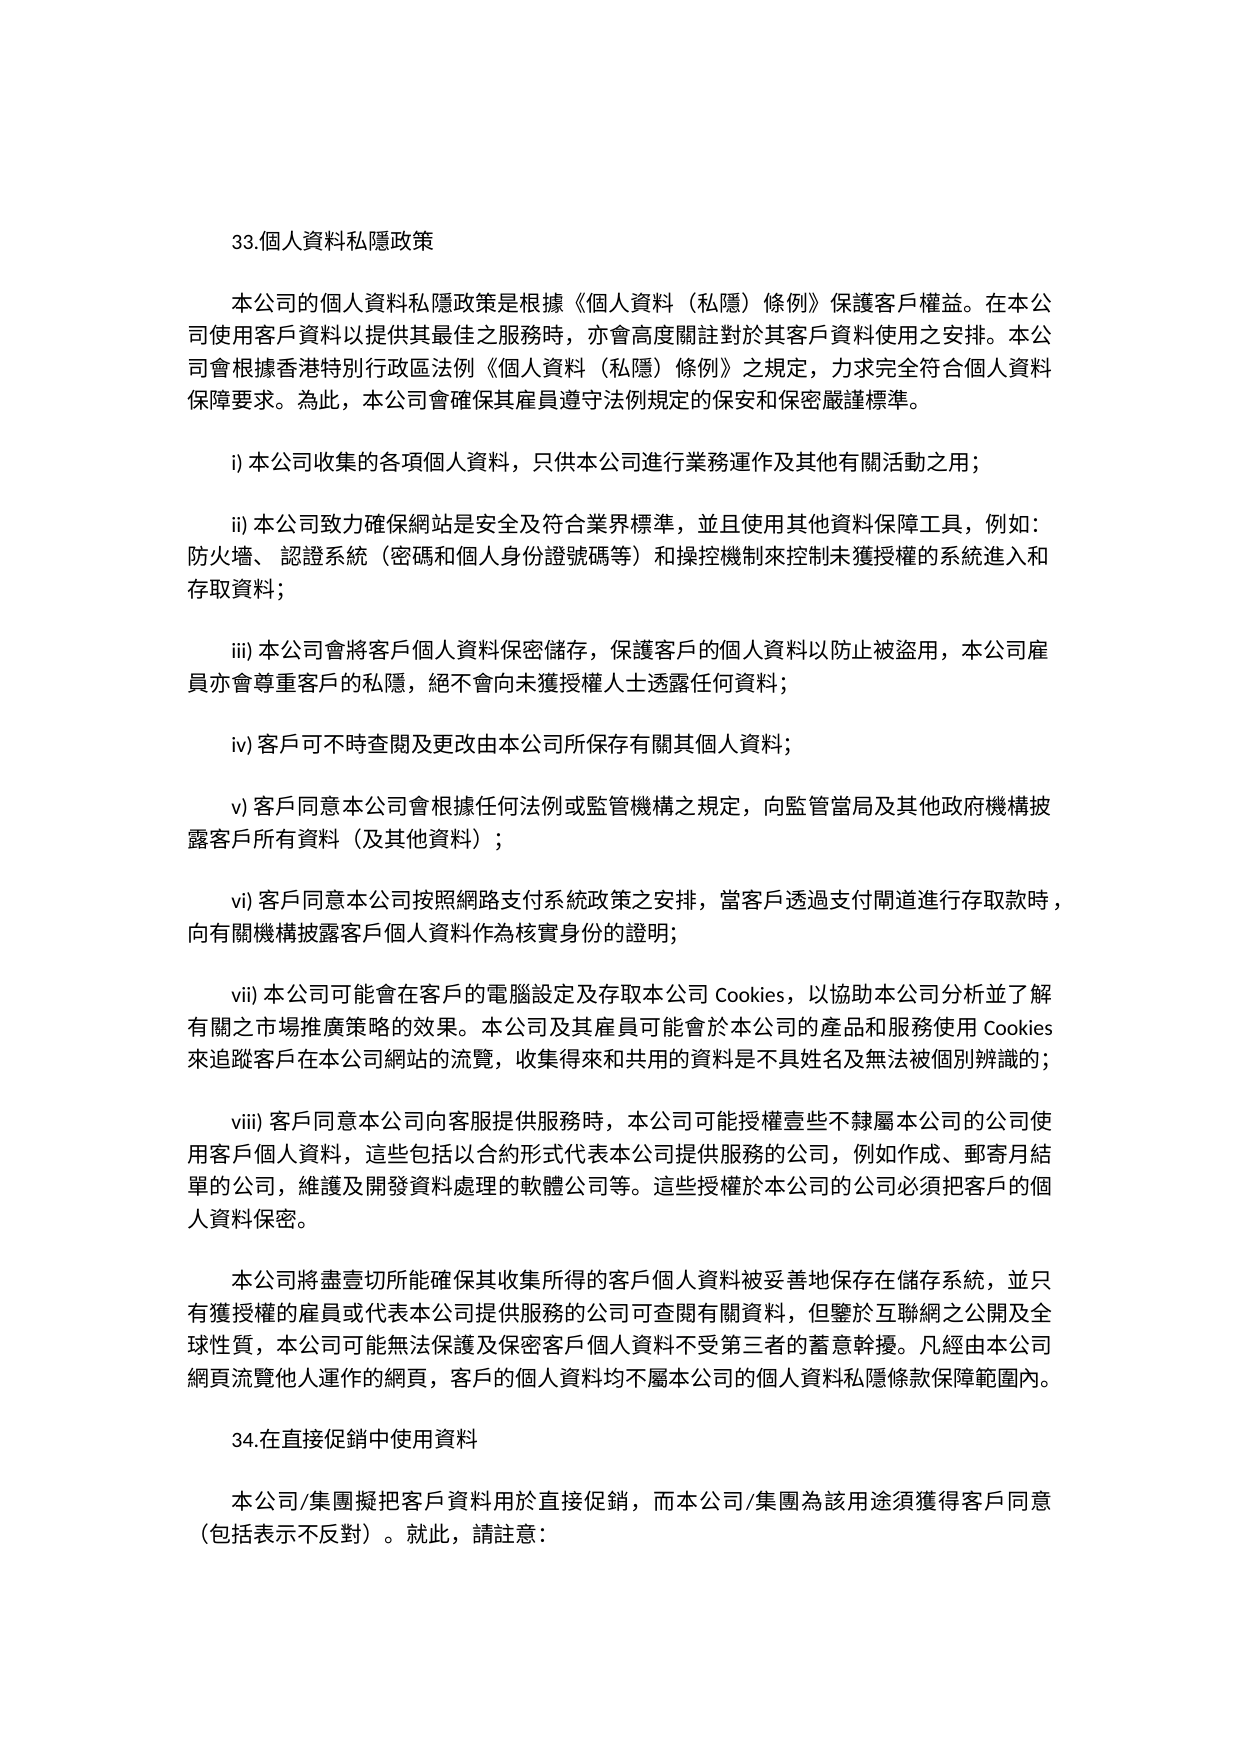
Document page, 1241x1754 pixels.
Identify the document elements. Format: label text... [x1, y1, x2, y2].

text iii) 本公司會將客戶個人資料保密儲存，保護客戶的個人資料以防止被盜用，本公司雇員亦會尊重客戶的私隱，絕不會向未獲授權人士透露任何資料； [187, 633, 1053, 698]
text 34.在直接促銷中使用資料 [187, 1422, 1053, 1454]
text vi) 客戶同意本公司按照網路支付系統政策之安排，當客戶透過支付閘道進行存取款時，向有關機構披露客戶個人資料作為核實身份的證明； [187, 883, 1053, 948]
text i) 本公司收集的各項個人資料，只供本公司進行業務運作及其他有關活動之用； [187, 444, 1053, 477]
text vii) 本公司可能會在客戶的電腦設定及存取本公司Cookies，以協助本公司分析並了解有關之市場推廣策略的效果。本公司及其雇員可能會於本公司的產品和服務使用Cookies 來追蹤客戶在本公司網站的流覽，收集得來和共用的資料是不具姓名及無法被個別辨識的； [187, 977, 1053, 1074]
text viii) 客戶同意本公司向客服提供服務時，本公司可能授權壹些不隸屬本公司的公司使用客戶個人資料，這些包括以合約形式代表本公司提供服務的公司，例如作成、郵寄月結單的公司，維護及開發資料處理的軟體公司等。這些授權於本公司的公司必須把客戶的個人資料保密。 [187, 1104, 1053, 1234]
text v) 客戶同意本公司會根據任何法例或監管機構之規定，向監管當局及其他政府機構披露客戶所有資料（及其他資料）； [187, 789, 1053, 854]
text 本公司的個人資料私隱政策是根據《個人資料（私隱）條例》保護客戶權益。在本公司使用客戶資料以提供其最佳之服務時，亦會高度關註對於其客戶資料使用之安排。本公司會根據香港特別行政區法例《個人資料（私隱）條例》之規定，力求完全符合個人資料保障要求。為此，本公司會確保其雇員遵守法例規定的保安和保密嚴謹標準。 [187, 285, 1053, 415]
text 本公司將盡壹切所能確保其收集所得的客戶個人資料被妥善地保存在儲存系統，並只有獲授權的雇員或代表本公司提供服務的公司可查閱有關資料，但鑒於互聯網之公開及全球性質，本公司可能無法保護及保密客戶個人資料不受第三者的蓄意幹擾。凡經由本公司網頁流覽他人運作的網頁，客戶的個人資料均不屬本公司的個人資料私隱條款保障範圍內。 [187, 1263, 1053, 1393]
text 33.個人資料私隱政策 [187, 224, 1053, 256]
text 本公司/集團擬把客戶資料用於直接促銷，而本公司/集團為該用途須獲得客戶同意（包括表示不反對）。就此，請註意： [187, 1484, 1053, 1549]
text ii) 本公司致力確保網站是安全及符合業界標準，並且使用其他資料保障工具，例如：防火墻、 認證系統（密碼和個人身份證號碼等）和操控機制來控制未獲授權的系統進入和存取資料； [187, 506, 1053, 604]
text iv) 客戶可不時查閱及更改由本公司所保存有關其個人資料； [187, 727, 1053, 759]
